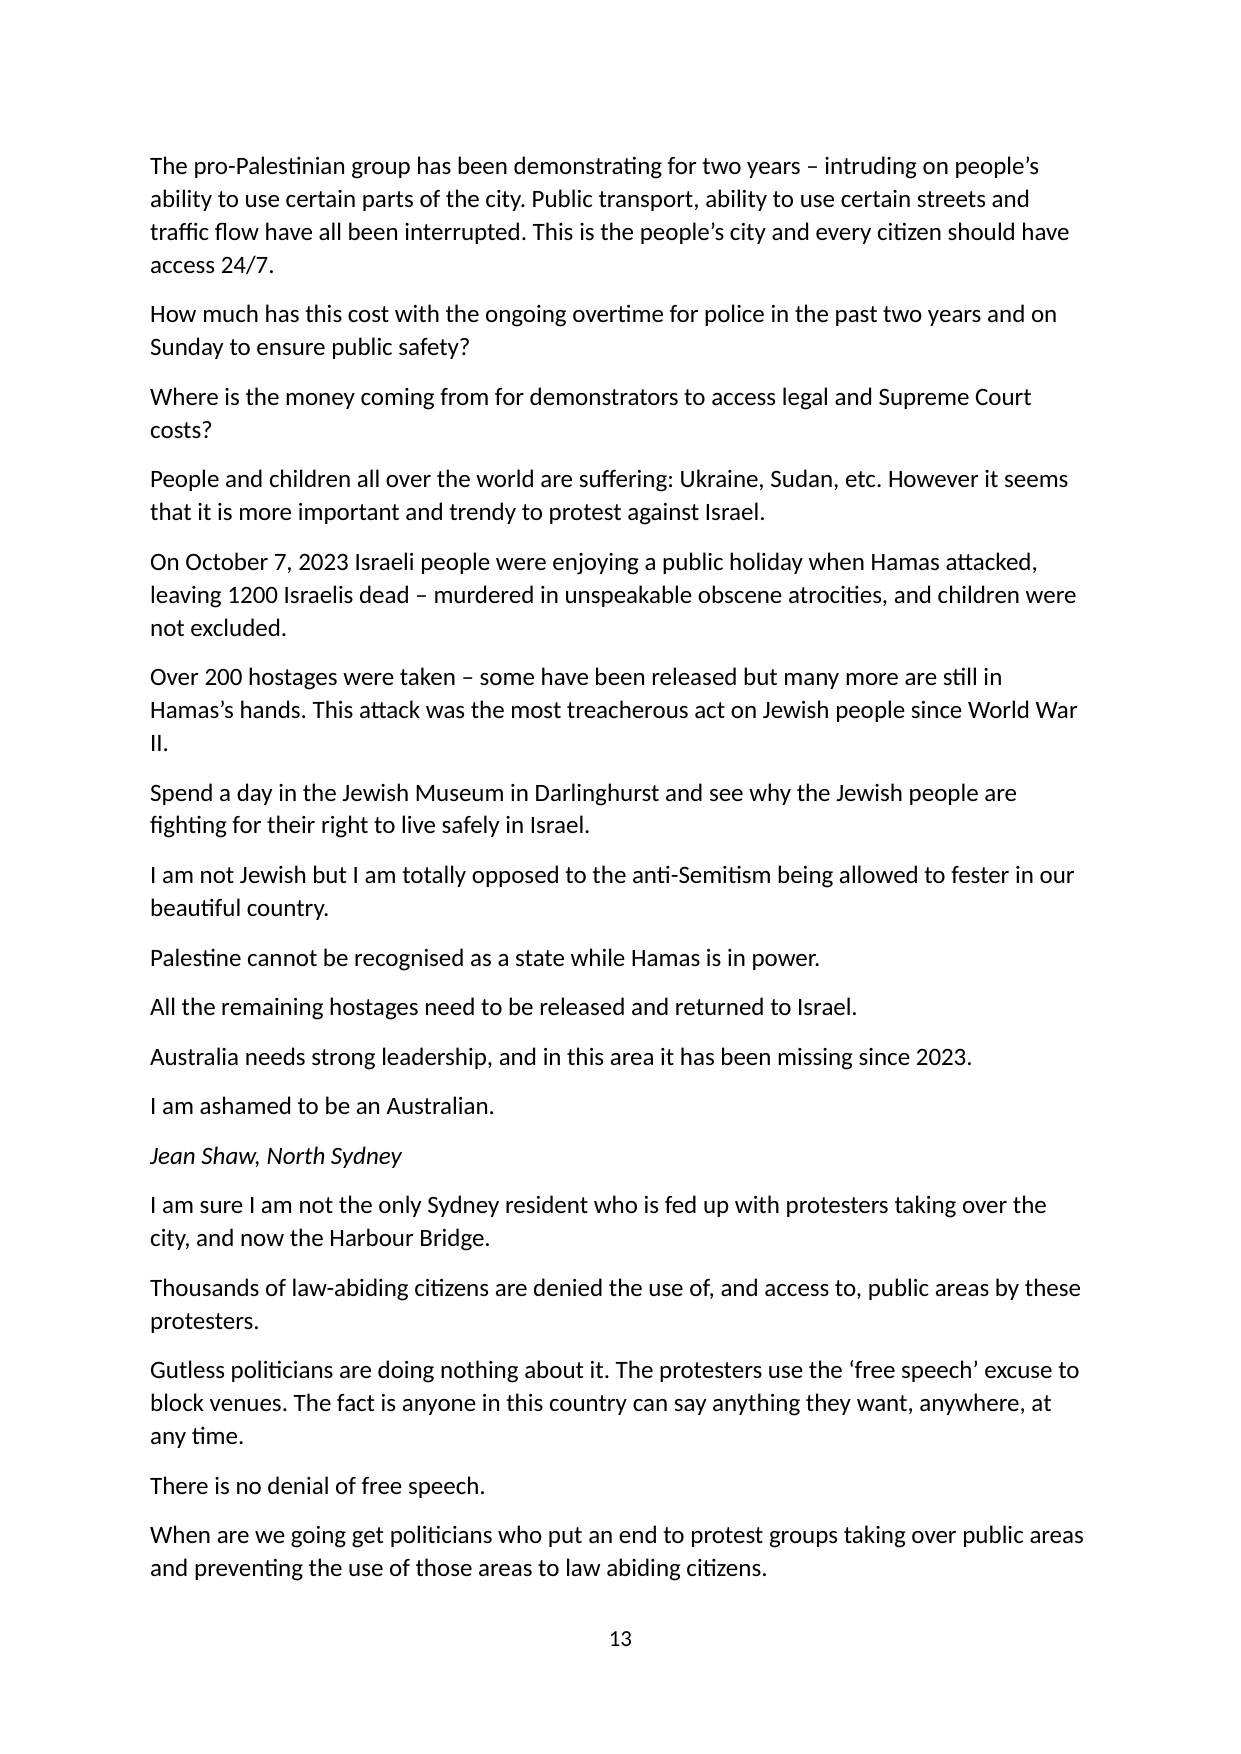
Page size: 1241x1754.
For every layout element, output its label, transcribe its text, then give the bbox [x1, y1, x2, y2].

text Australia needs strong leadership, and in this area it has been missing since 2023. [150, 1041, 1090, 1071]
text People and children all over the world are suffering: Ukraine, Sudan, etc. However it seems that it is more important and trendy to protest against Israel. [150, 463, 1090, 527]
text On October 7, 2023 Israeli people were enjoying a public holiday when Hamas attacked, leaving 1200 Israelis dead – murdered in unspeakable obscene atrocities, and children were not excluded. [150, 546, 1090, 642]
text Where is the money coming from for demonstrators to access legal and Supreme Court costs? [150, 381, 1090, 444]
text The pro-Palestinian group has been demonstrating for two years – intruding on people’s ability to use certain parts of the city. Public transport, ability to use certain streets and traffic flow have all been interrupted. This is the people’s city and every citizen should have access 24/7. [150, 150, 1090, 279]
text How much has this cost with the ongoing overtime for police in the past two years and on Sunday to ensure public safety? [150, 298, 1090, 362]
text Gutless politicians are doing nothing about it. The protesters use the ‘free speech’ excuse to block venues. The fact is anyone in this country can say anything they want, anywhere, at any time. [150, 1354, 1090, 1451]
text Thousands of law-abiding citizens are denied the use of, and access to, public areas by these protesters. [150, 1272, 1090, 1336]
text Over 200 hostages were taken – some have been released but many more are still in Hamas’s hands. This attack was the most treacherous act on Jewish people since World War II. [150, 661, 1090, 758]
text Spend a day in the Jewish Museum in Darlinghurst and see why the Jewish people are fighting for their right to live safely in Israel. [150, 777, 1090, 840]
text There is no denial of free speech. [150, 1470, 1090, 1501]
text I am sure I am not the only Sydney resident who is fed up with protesters taking over the city, and now the Harbour Bridge. [150, 1189, 1090, 1253]
text I am not Jewish but I am totally opposed to the anti-Semitism being allowed to fester in our beautiful country. [150, 859, 1090, 923]
text Palestine cannot be recognised as a state while Hamas is in power. [150, 942, 1090, 972]
text Jean Shaw, North Sydney [150, 1140, 1090, 1171]
text I am ashamed to be an Australian. [150, 1090, 1090, 1121]
text When are we going get politicians who put an end to protest groups taking over public areas and preventing the use of those areas to law abiding citizens. [150, 1519, 1090, 1583]
text All the remaining hostages need to be released and returned to Israel. [150, 991, 1090, 1022]
